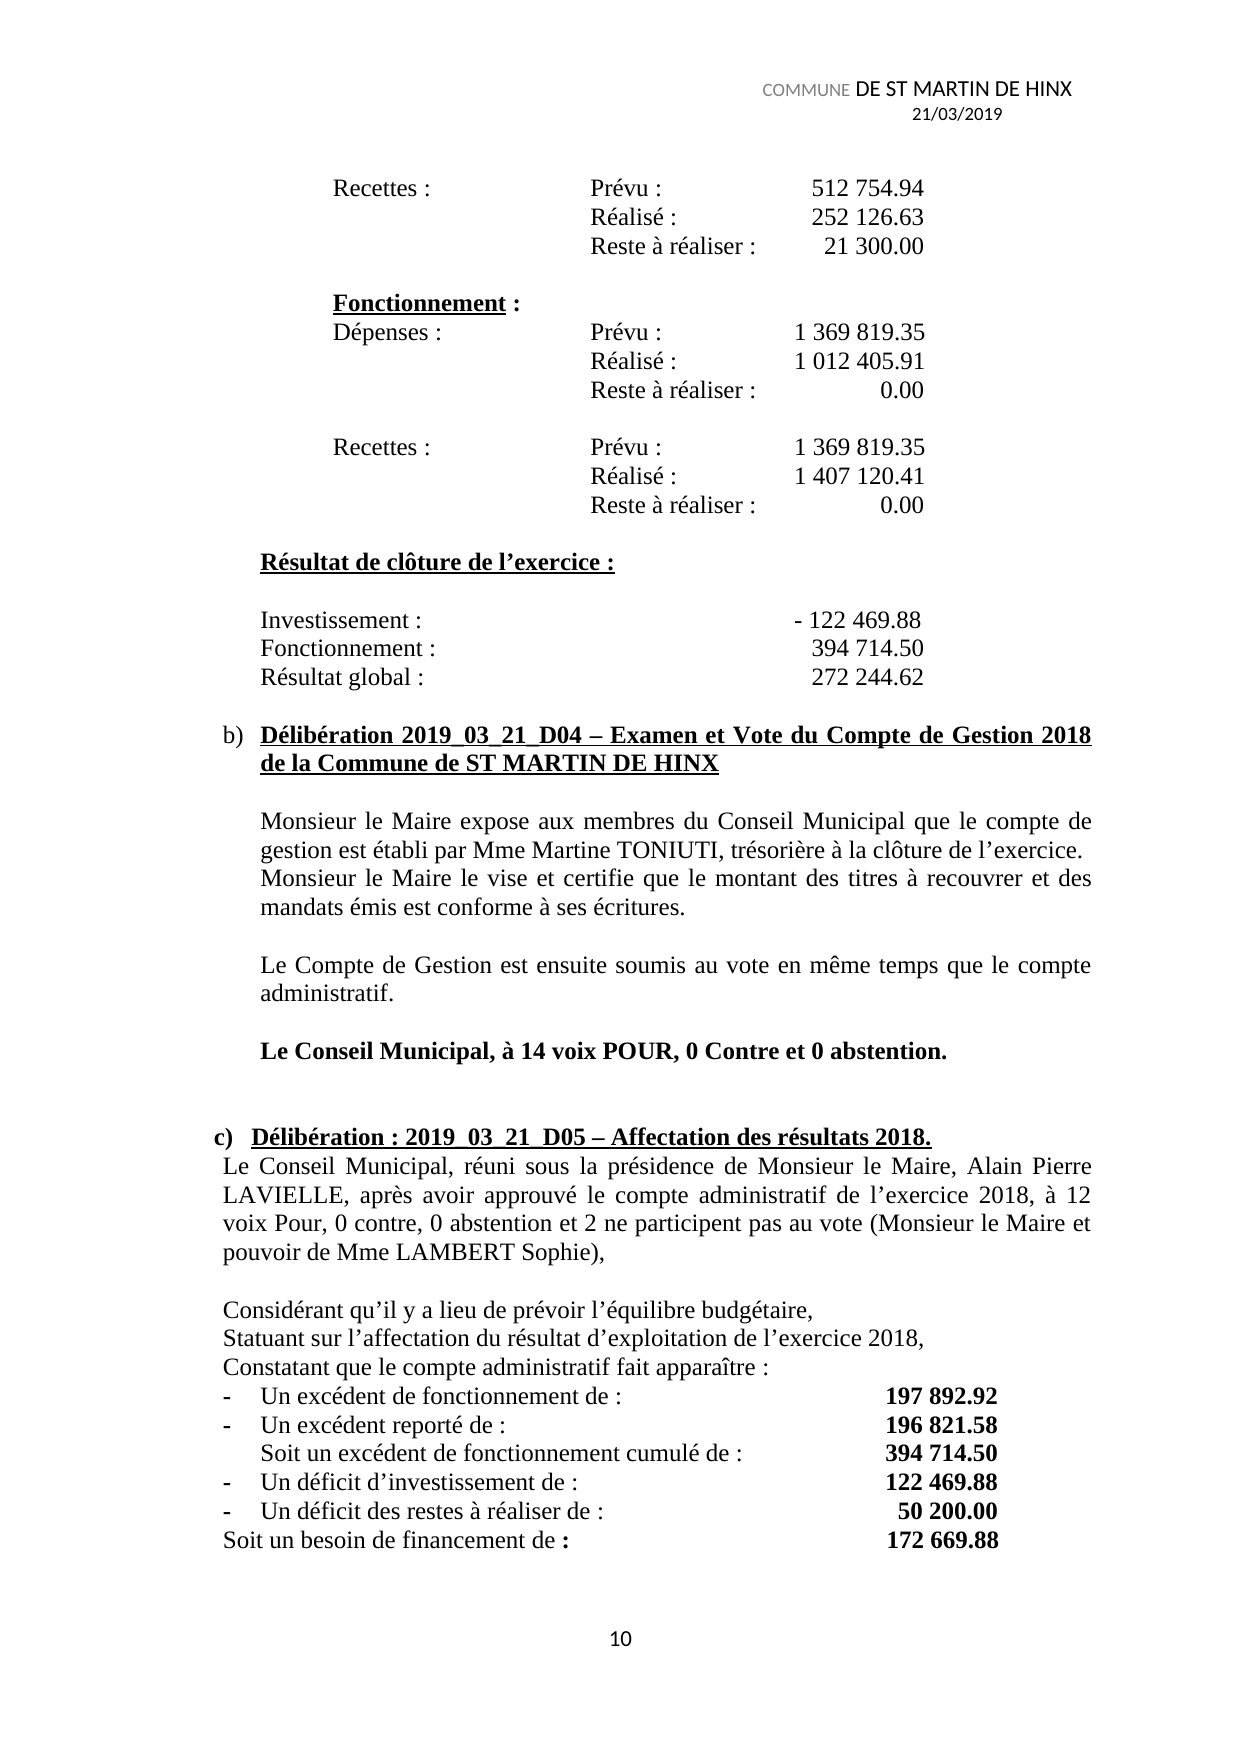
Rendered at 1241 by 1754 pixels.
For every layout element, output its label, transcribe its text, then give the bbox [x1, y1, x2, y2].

list Fonctionnement : 394 714.50 [260, 633, 1093, 662]
list Reste à réaliser : 0.00 [333, 375, 1093, 403]
list Reste à réaliser : 21 300.00 [333, 231, 1093, 260]
list Un déficit des restes à réaliser de : 50 200.00 [223, 1496, 1093, 1525]
list Réalisé : 1 012 405.91 [333, 346, 1093, 375]
list Délibération 2019_03_21_D04 – Examen et Vote du Compte de Gestion 2018 de la Commune de ST MARTIN DE HINX [223, 720, 1093, 777]
list Recettes : Prévu : 512 754.94 [333, 173, 1093, 202]
list Résultat de clôture de l’exercice : [260, 547, 1093, 576]
list Investissement : - 122 469.88 [260, 605, 1093, 633]
list Soit un excédent de fonctionnement cumulé de : 394 714.50 [260, 1438, 1093, 1467]
list Un excédent de fonctionnement de : 197 892.92 [223, 1381, 1093, 1410]
list Réalisé : 1 407 120.41 [333, 461, 1093, 490]
list Réalisé : 252 126.63 [333, 202, 1093, 231]
list Délibération : 2019_03_21_D05 – Affectation des résultats 2018. [213, 1122, 1093, 1151]
list Statuant sur l’affectation du résultat d’exploitation de l’exercice 2018, [223, 1323, 1093, 1352]
list Le Compte de Gestion est ensuite soumis au vote en même temps que le compte administratif. [260, 950, 1093, 1007]
list Un excédent reporté de : 196 821.58 [223, 1410, 1093, 1438]
list Monsieur le Maire expose aux membres du Conseil Municipal que le compte de gestion est établi par Mme Martine TONIUTI, trésorière à la clôture de l’exercice. [260, 806, 1093, 863]
list Monsieur le Maire le vise et certifie que le montant des titres à recouvrer et des mandats émis est conforme à ses écritures. [260, 863, 1093, 921]
list Le Conseil Municipal, réuni sous la présidence de Monsieur le Maire, Alain Pierre LAVIELLE, après avoir approuvé le compte administratif de l’exercice 2018, à 12 voix Pour, 0 contre, 0 abstention et 2 ne participent pas au vote (Monsieur le Maire et pouvoir de Mme LAMBERT Sophie), [223, 1151, 1093, 1266]
list Considérant qu’il y a lieu de prévoir l’équilibre budgétaire, [223, 1295, 1093, 1323]
list Reste à réaliser : 0.00 [260, 490, 1093, 518]
text Soit un besoin de financement de : 172 669.88 [223, 1525, 1093, 1553]
list Recettes : Prévu : 1 369 819.35 [333, 432, 1093, 461]
list Fonctionnement : [333, 288, 1093, 317]
list Résultat global : 272 244.62 [260, 662, 1093, 691]
list Constatant que le compte administratif fait apparaître : [223, 1352, 1093, 1381]
list Le Conseil Municipal, à 14 voix POUR, 0 Contre et 0 abstention. [260, 1036, 1093, 1065]
list Un déficit d’investissement de : 122 469.88 [223, 1467, 1093, 1496]
list Dépenses : Prévu : 1 369 819.35 [333, 317, 1093, 346]
